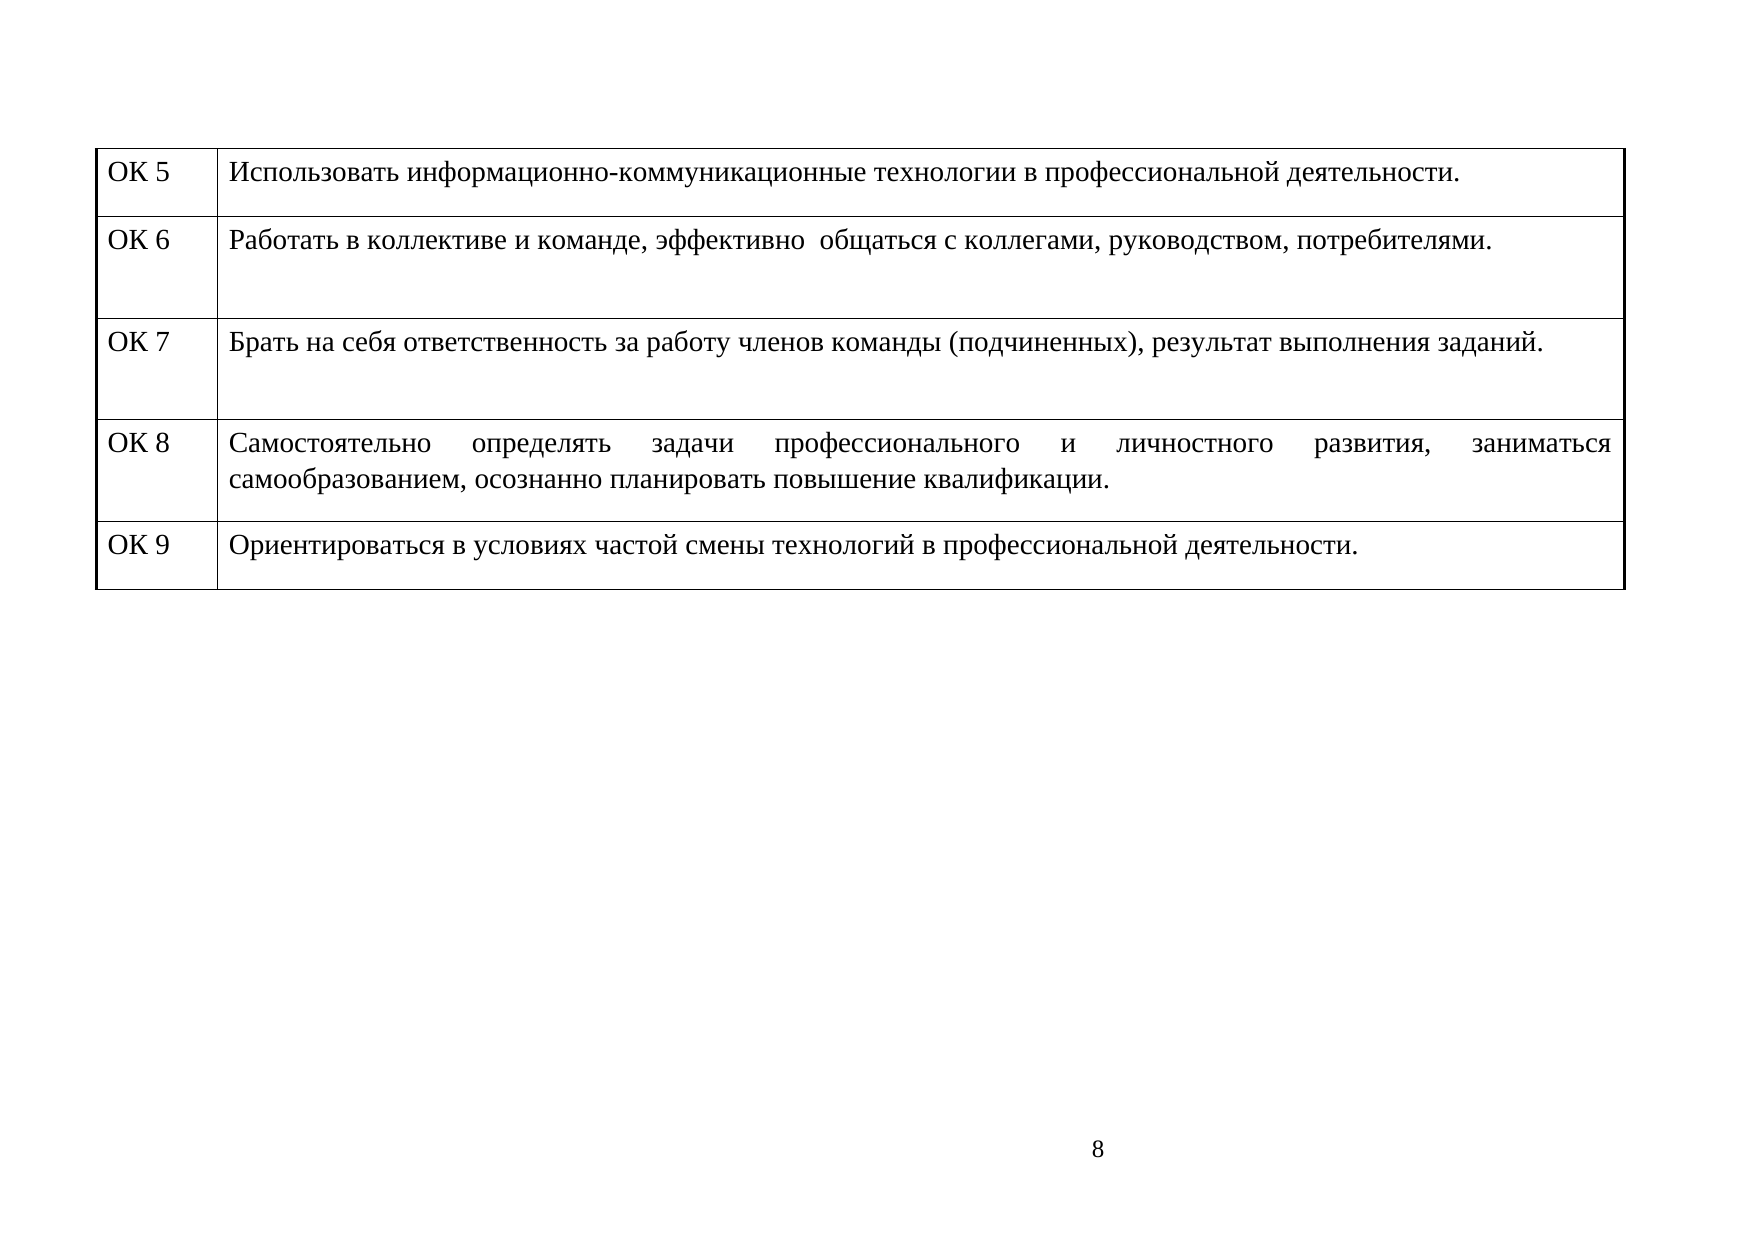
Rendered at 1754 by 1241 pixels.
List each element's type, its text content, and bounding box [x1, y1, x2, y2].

table_cell ОК 7 [98, 319, 217, 419]
table_cell ОК 9 [98, 522, 217, 589]
table_cell Работать в коллективе и команде, эффективно общаться с коллегами, руководством, потребителями. [218, 217, 1623, 318]
table_cell Использовать информационно-коммуникационные технологии в профессиональной деятельности. [218, 149, 1623, 216]
table_cell ОК 6 [98, 217, 217, 318]
table_cell Самостоятельно определять задачи профессионального и личностного развития, заниматься самообразованием, осознанно планировать повышение квалификации. [218, 420, 1623, 521]
table_cell ОК 8 [98, 420, 217, 521]
table_cell Брать на себя ответственность за работу членов команды (подчиненных), результат выполнения заданий. [218, 319, 1623, 419]
table_cell Ориентироваться в условиях частой смены технологий в профессиональной деятельности. [218, 522, 1623, 589]
table_cell ОК 5 [98, 149, 217, 216]
